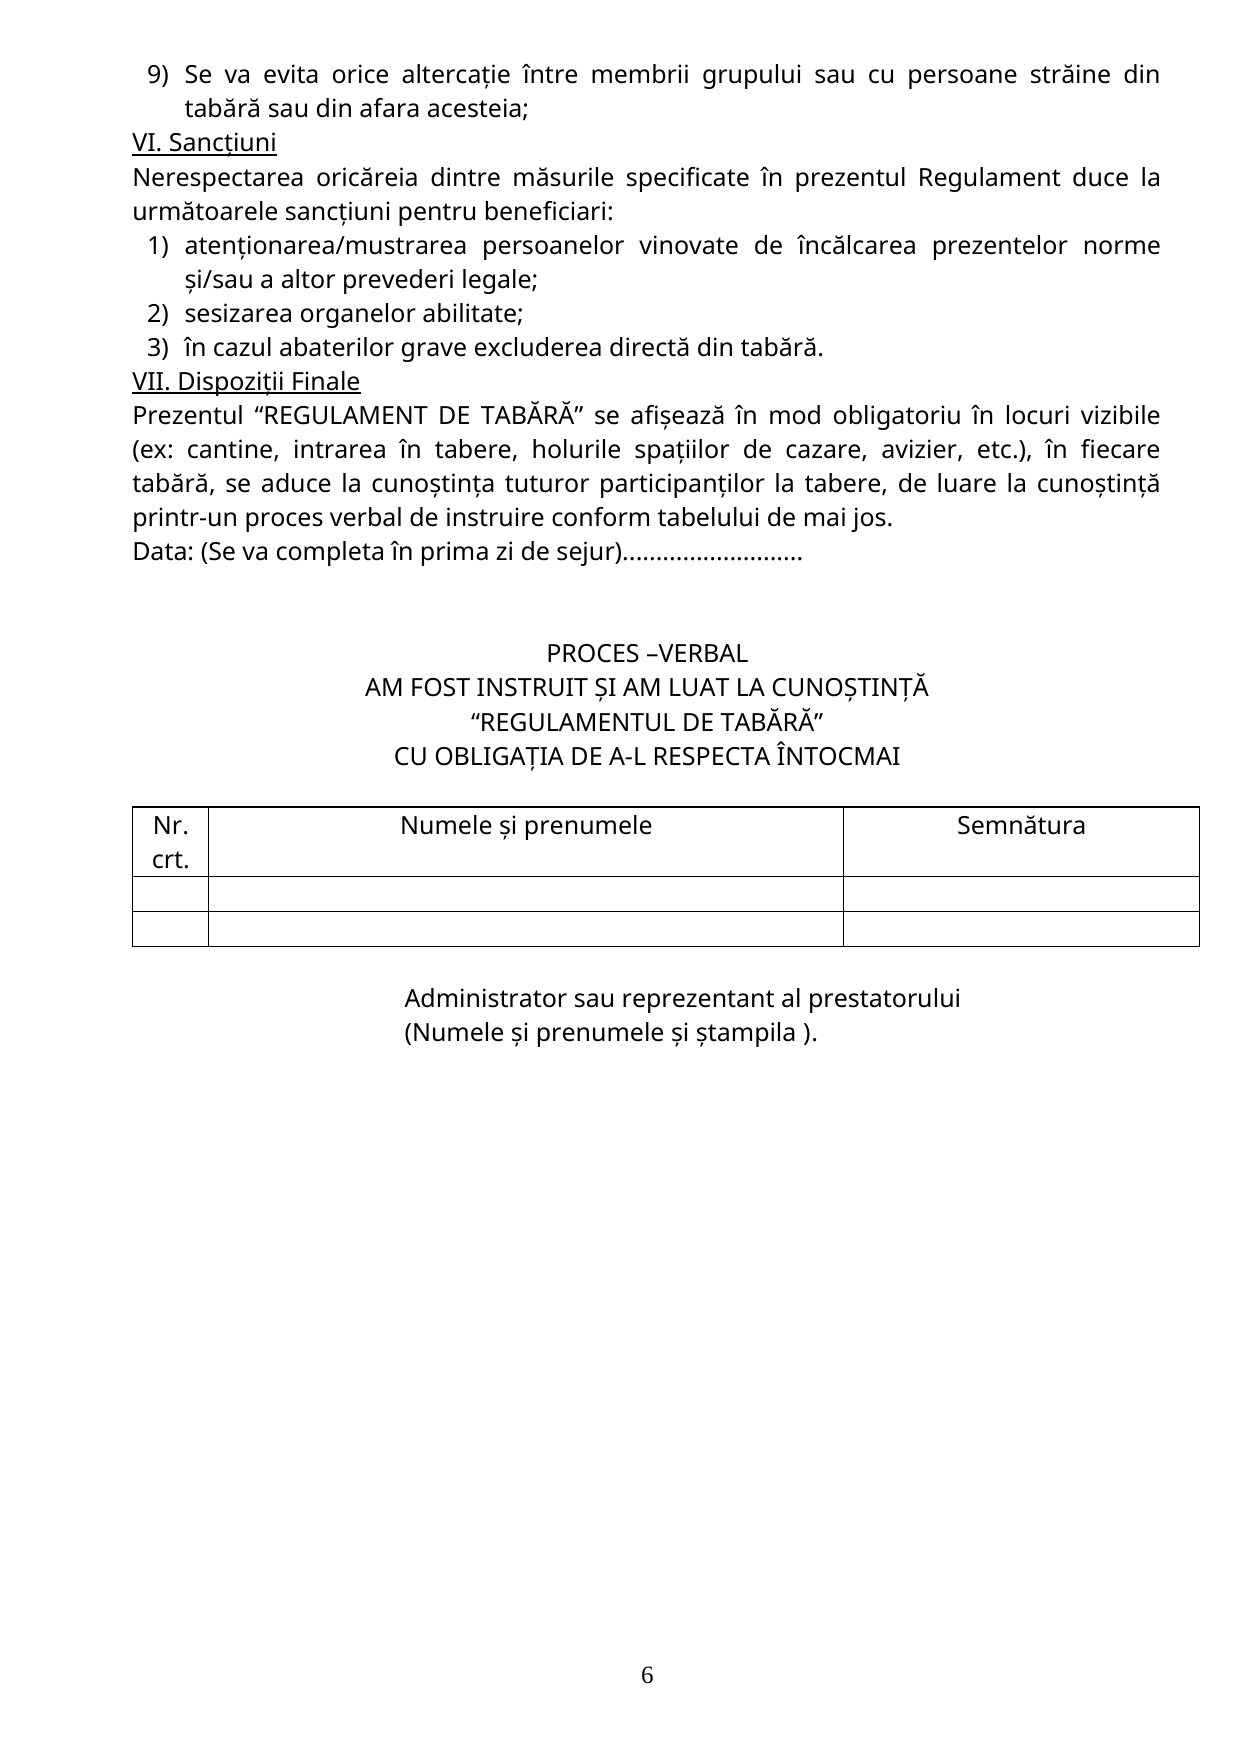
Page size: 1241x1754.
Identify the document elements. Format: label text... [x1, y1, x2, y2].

text AM FOST INSTRUIT ȘI AM LUAT LA CUNOȘTINȚĂ [132, 670, 1162, 704]
text Data: (Se va completa în prima zi de sejur)........................... [132, 534, 1162, 568]
list Se va evita orice altercație între membrii grupului sau cu persoane străine din tabără sau din afara acesteia; [147, 57, 1162, 125]
table_cell [133, 877, 208, 911]
text Prezentul “REGULAMENT DE TABĂRĂ” se afișează în mod obligatoriu în locuri vizibile (ex: cantine, intrarea în tabere, holurile spațiilor de cazare, avizier, etc.), în fiecare tabără, se aduce la cunoștința tuturor participanților la tabere, de luare la cunoștință printr-un proces verbal de instruire conform tabelului de mai jos. [132, 398, 1162, 534]
text VI. Sancțiuni [132, 125, 1162, 159]
table_cell [844, 912, 1199, 946]
table_header Numele și prenumele [209, 808, 843, 876]
text VII. Dispoziții Finale [132, 363, 1162, 398]
text PROCES –VERBAL [132, 636, 1162, 670]
text “REGULAMENTUL DE TABĂRĂ” [132, 704, 1162, 738]
table_cell [209, 912, 843, 946]
text Administrator sau reprezentant al prestatorului [132, 981, 1162, 1015]
table_cell [844, 877, 1199, 911]
table_header Nr. crt. [133, 808, 208, 876]
list sesizarea organelor abilitate; [147, 295, 1162, 329]
text (Numele și prenumele și ștampila ). [132, 1015, 1162, 1049]
text CU OBLIGAȚIA DE A-L RESPECTA ÎNTOCMAI [132, 738, 1162, 772]
table_cell [133, 912, 208, 946]
list în cazul abaterilor grave excluderea directă din tabără. [147, 329, 1162, 363]
table_cell [209, 877, 843, 911]
text Nerespectarea oricăreia dintre măsurile specificate în prezentul Regulament duce la următoarele sancțiuni pentru beneficiari: [132, 159, 1162, 227]
list atenționarea/mustrarea persoanelor vinovate de încălcarea prezentelor norme și/sau a altor prevederi legale; [147, 227, 1162, 295]
table_header Semnătura [844, 808, 1199, 876]
